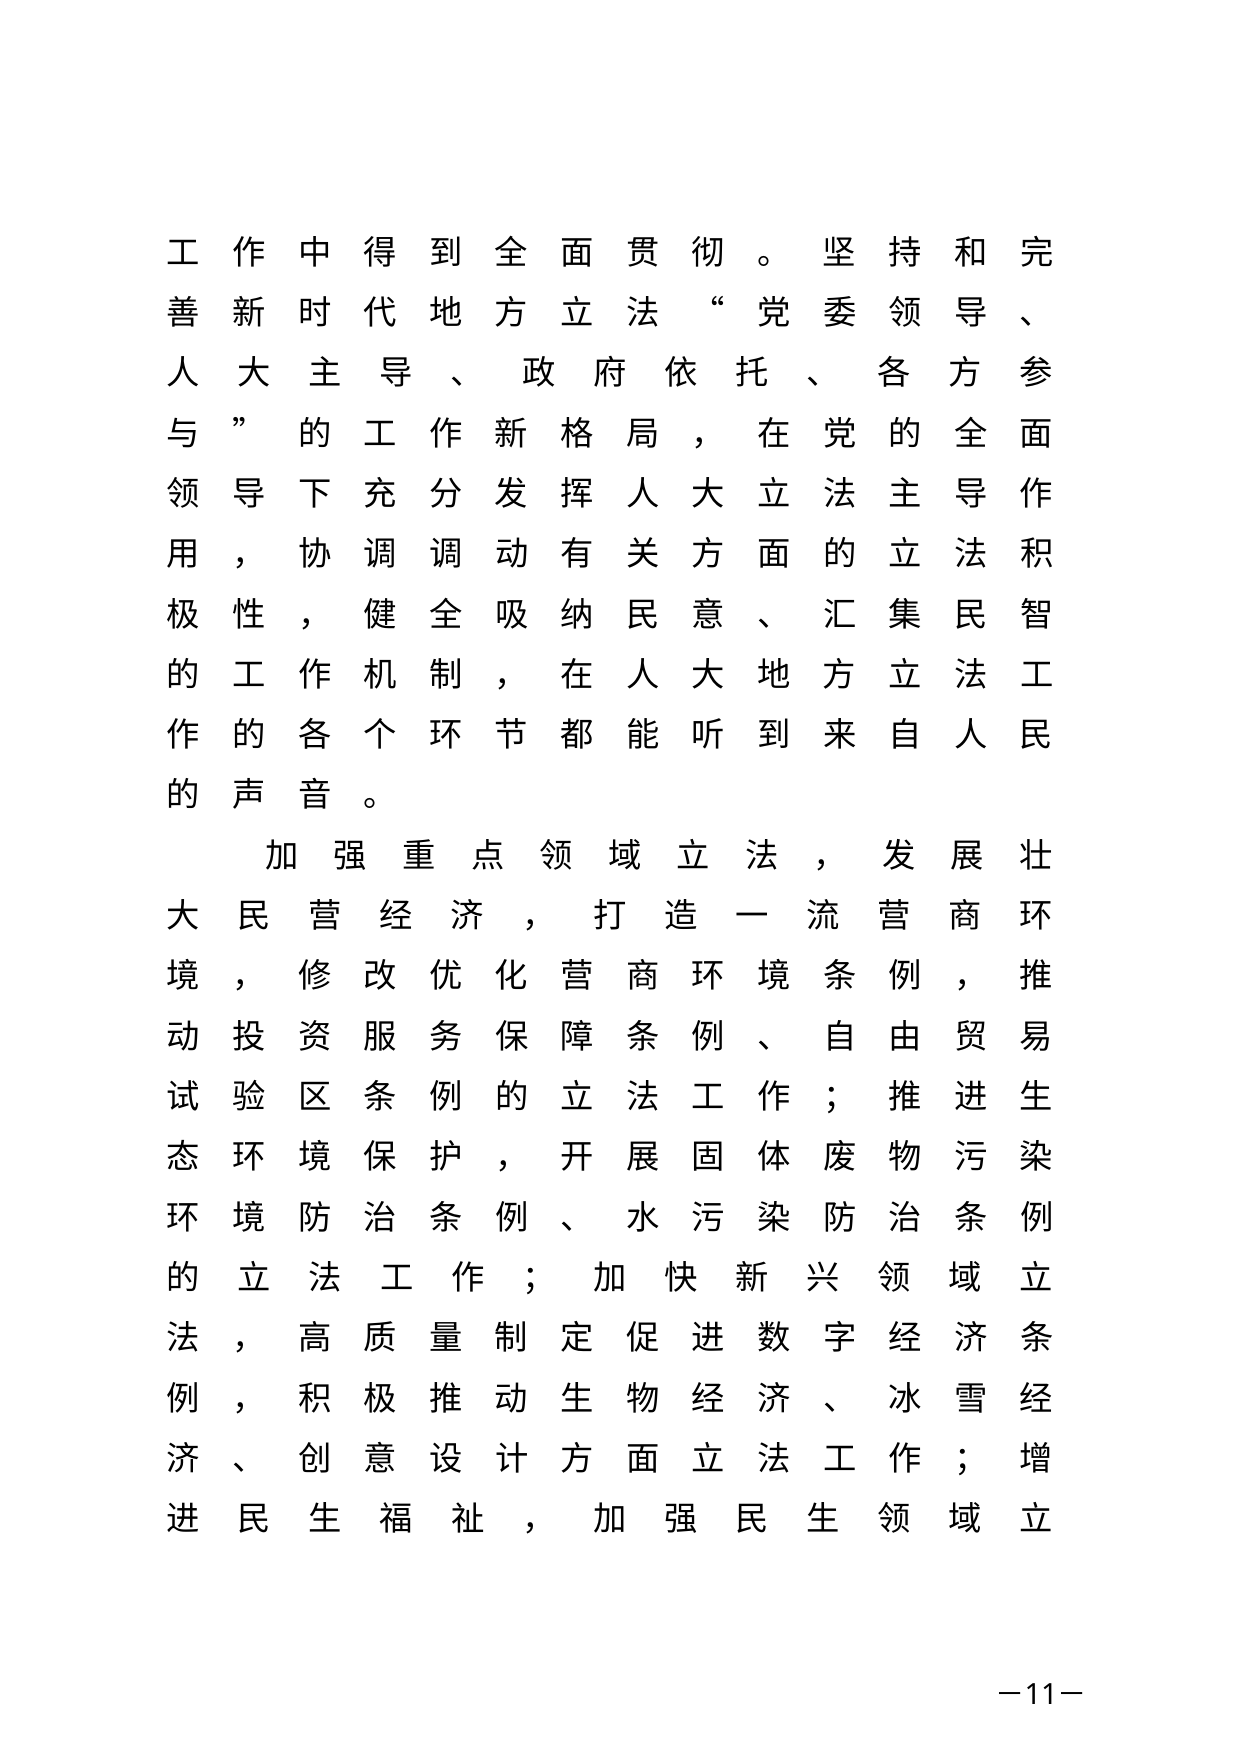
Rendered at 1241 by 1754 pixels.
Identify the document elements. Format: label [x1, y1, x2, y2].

text [167, 822, 1085, 1546]
text [167, 219, 1085, 822]
